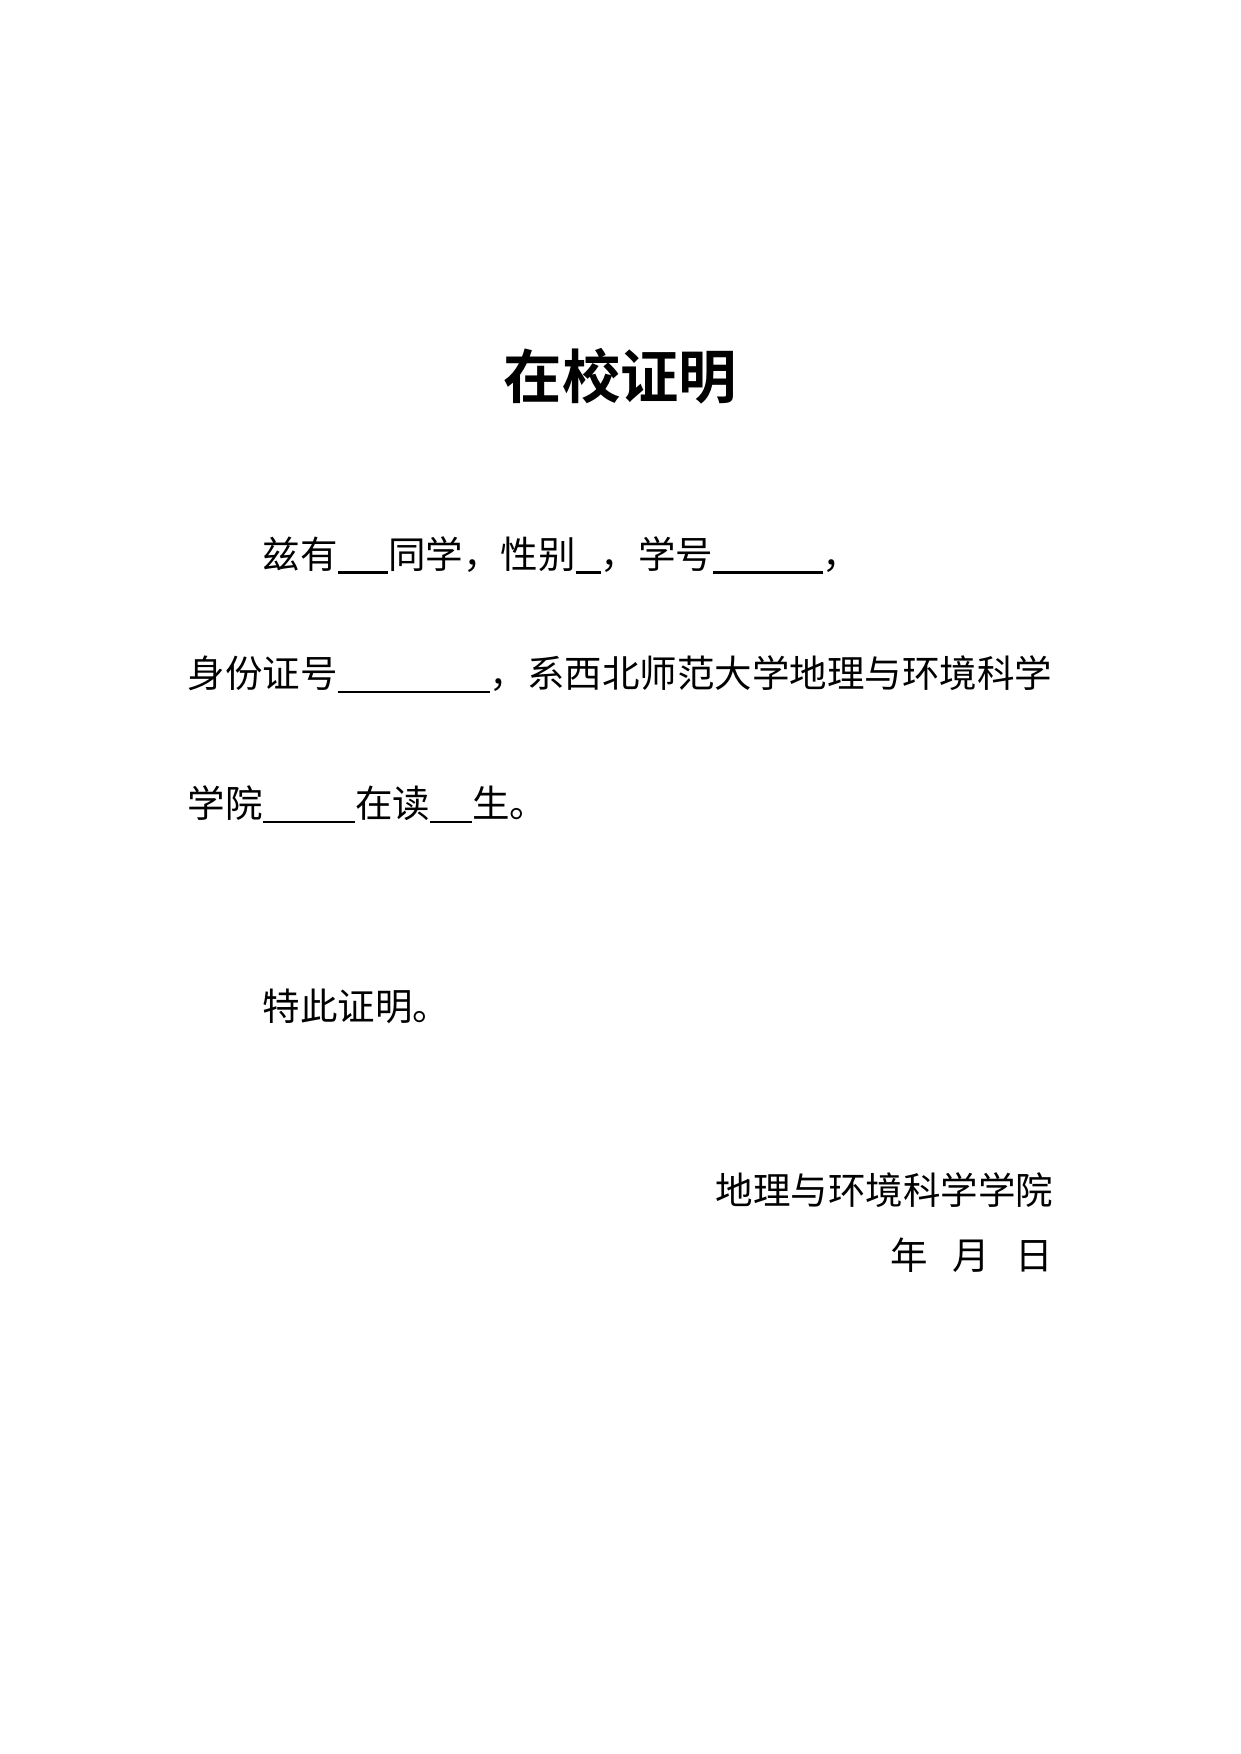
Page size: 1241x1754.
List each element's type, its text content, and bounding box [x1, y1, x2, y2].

text 身份证号 ，系西北师范大学地理与环境科学学院 在读 生。 [187, 639, 1053, 834]
text 年 月 日 [187, 1221, 1053, 1286]
text 在校证明 [187, 324, 1053, 422]
text 地理与环境科学学院 [187, 1156, 1053, 1221]
text 特此证明。 [187, 972, 1053, 1037]
text 兹有 同学，性别 ，学号 ， [187, 519, 1053, 584]
